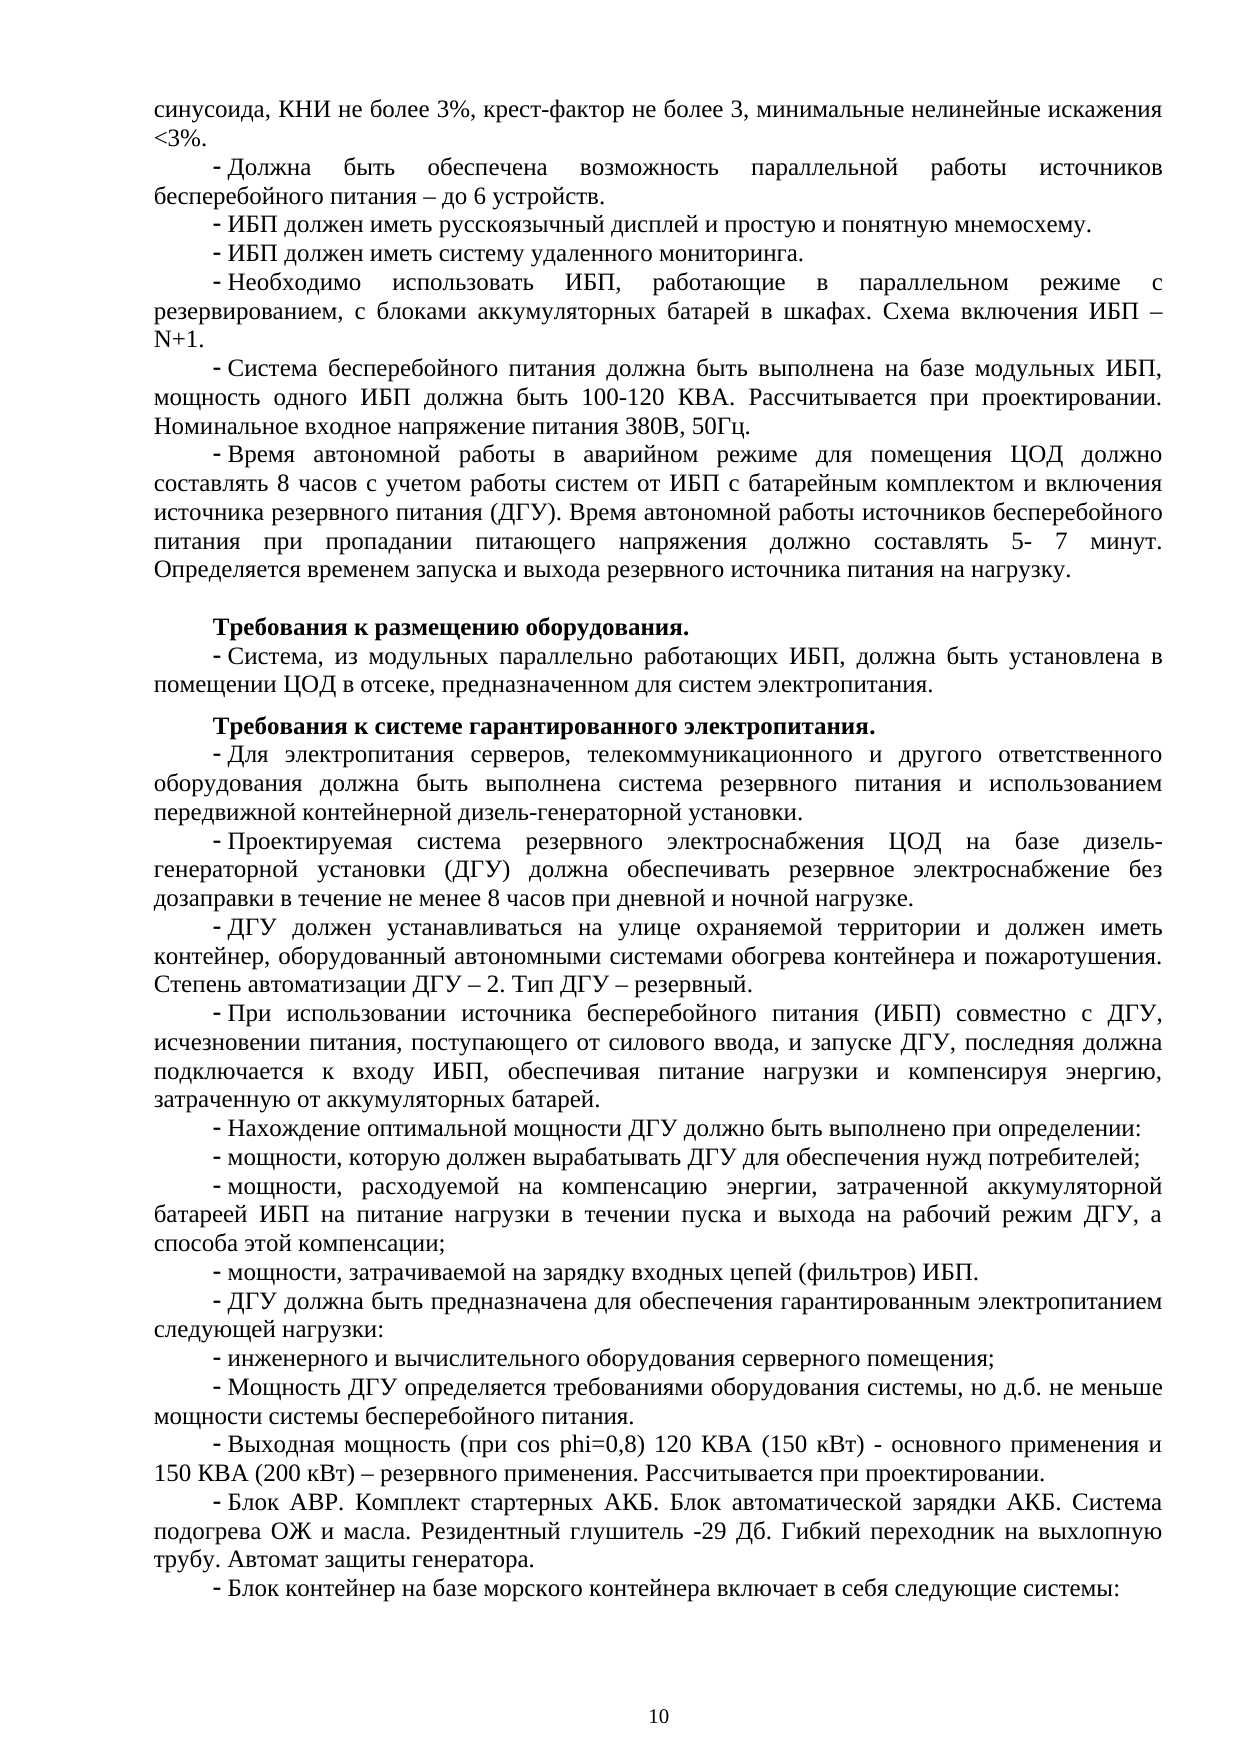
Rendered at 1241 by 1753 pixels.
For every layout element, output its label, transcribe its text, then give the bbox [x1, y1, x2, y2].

text Должна быть обеспечена возможность параллельной работы источников бесперебойного питания – до 6 устройств. [153, 152, 1163, 209]
text Выходная мощность (при cos phi=0,8) 120 КВА (150 кВт) - основного применения и 150 КВА (200 кВт) – резервного применения. Рассчитывается при проектировании. [153, 1429, 1163, 1487]
text Необходимо использовать ИБП, работающие в параллельном режиме с резервированием, с блоками аккумуляторных батарей в шкафах. Схема включения ИБП – N+1. [153, 267, 1163, 353]
text При использовании источника бесперебойного питания (ИБП) совместно с ДГУ, исчезновении питания, поступающего от силового ввода, и запуске ДГУ, последняя должна подключается к входу ИБП, обеспечивая питание нагрузки и компенсируя энергию, затраченную от аккумуляторных батарей. [153, 998, 1163, 1113]
text Блок АВР. Комплект стартерных АКБ. Блок автоматической зарядки АКБ. Система подогрева ОЖ и масла. Резидентный глушитель -29 Дб. Гибкий переходник на выхлопную трубу. Автомат защиты генератора. [153, 1487, 1163, 1573]
text ДГУ должен устанавливаться на улице охраняемой территории и должен иметь контейнер, оборудованный автономными системами обогрева контейнера и пожаротушения. Степень автоматизации ДГУ – 2. Тип ДГУ – резервный. [153, 912, 1163, 998]
text Блок контейнер на базе морского контейнера включает в себя следующие системы: [153, 1573, 1163, 1602]
text инженерного и вычислительного оборудования серверного помещения; [153, 1343, 1163, 1372]
text Мощность ДГУ определяется требованиями оборудования системы, но д.б. не меньше мощности системы бесперебойного питания. [153, 1372, 1163, 1429]
text Нахождение оптимальной мощности ДГУ должно быть выполнено при определении: [153, 1113, 1163, 1142]
text Для электропитания серверов, телекоммуникационного и другого ответственного оборудования должна быть выполнена система резервного питания и использованием передвижной контейнерной дизель-генераторной установки. [153, 739, 1163, 826]
text ИБП должен иметь русскоязычный дисплей и простую и понятную мнемосхему. [153, 209, 1163, 238]
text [153, 94, 1163, 152]
text Система, из модульных параллельно работающих ИБП, должна быть установлена в помещении ЦОД в отсеке, предназначенном для систем электропитания. [153, 641, 1163, 698]
text мощности, затрачиваемой на зарядку входных цепей (фильтров) ИБП. [153, 1257, 1163, 1286]
text мощности, расходуемой на компенсацию энергии, затраченной аккумуляторной батареей ИБП на питание нагрузки в течении пуска и выхода на рабочий режим ДГУ, а способа этой компенсации; [153, 1171, 1163, 1257]
list Требования к размещению оборудования. [153, 612, 1163, 641]
text мощности, которую должен вырабатывать ДГУ для обеспечения нужд потребителей; [153, 1142, 1163, 1171]
list Требования к системе гарантированного электропитания. [153, 711, 1163, 739]
text Система бесперебойного питания должна быть выполнена на базе модульных ИБП, мощность одного ИБП должна быть 100-120 КВА. Рассчитывается при проектировании. Номинальное входное напряжение питания 380В, 50Гц. [153, 353, 1163, 439]
text ИБП должен иметь систему удаленного мониторинга. [153, 238, 1163, 267]
text ДГУ должна быть предназначена для обеспечения гарантированным электропитанием следующей нагрузки: [153, 1286, 1163, 1343]
text Время автономной работы в аварийном режиме для помещения ЦОД должно составлять 8 часов с учетом работы систем от ИБП с батарейным комплектом и включения источника резервного питания (ДГУ). Время автономной работы источников бесперебойного питания при пропадании питающего напряжения должно составлять 5- 7 минут. Определяется временем запуска и выхода резервного источника питания на нагрузку. [153, 439, 1163, 583]
text Проектируемая система резервного электроснабжения ЦОД на базе дизель-генераторной установки (ДГУ) должна обеспечивать резервное электроснабжение без дозаправки в течение не менее 8 часов при дневной и ночной нагрузке. [153, 826, 1163, 912]
